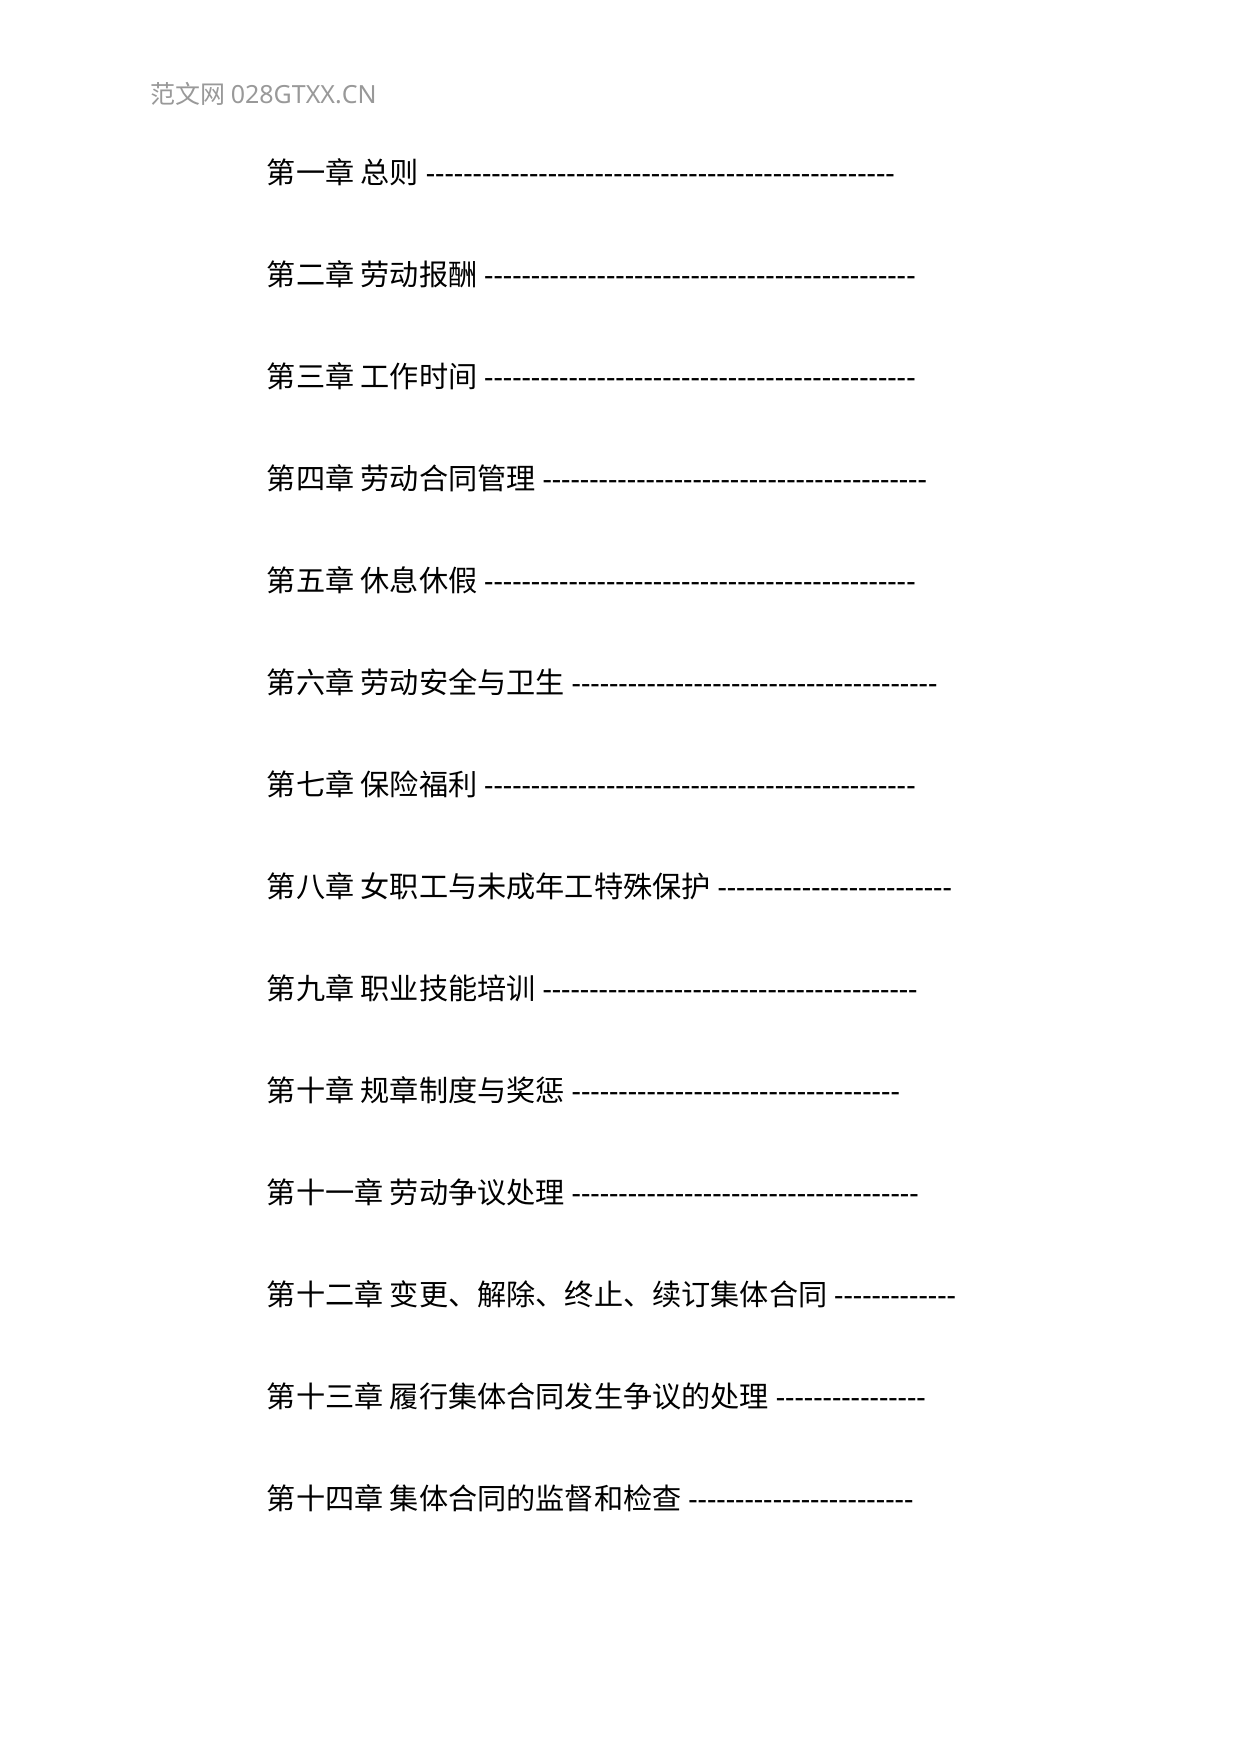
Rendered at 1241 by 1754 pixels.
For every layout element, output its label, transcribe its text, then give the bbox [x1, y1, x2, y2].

text 第九章 职业技能培训 ---------------------------------------- [150, 966, 1090, 1008]
text 第八章 女职工与未成年工特殊保护 ------------------------- [150, 864, 1090, 906]
text 第六章 劳动安全与卫生 --------------------------------------- [150, 660, 1090, 702]
text 第一章 总则 -------------------------------------------------- [150, 150, 1090, 192]
text 第三章 工作时间 ---------------------------------------------- [150, 354, 1090, 396]
text 第十四章 集体合同的监督和检查 ------------------------ [150, 1476, 1090, 1518]
text 第十二章 变更、解除、终止、续订集体合同 ------------- [150, 1272, 1090, 1314]
text 第二章 劳动报酬 ---------------------------------------------- [150, 252, 1090, 294]
text 第十三章 履行集体合同发生争议的处理 ---------------- [150, 1374, 1090, 1416]
text 第十一章 劳动争议处理 ------------------------------------- [150, 1170, 1090, 1212]
text 第十章 规章制度与奖惩 ----------------------------------- [150, 1068, 1090, 1110]
text 第五章 休息休假 ---------------------------------------------- [150, 558, 1090, 600]
text 第四章 劳动合同管理 ----------------------------------------- [150, 456, 1090, 498]
text 第七章 保险福利 ---------------------------------------------- [150, 762, 1090, 804]
